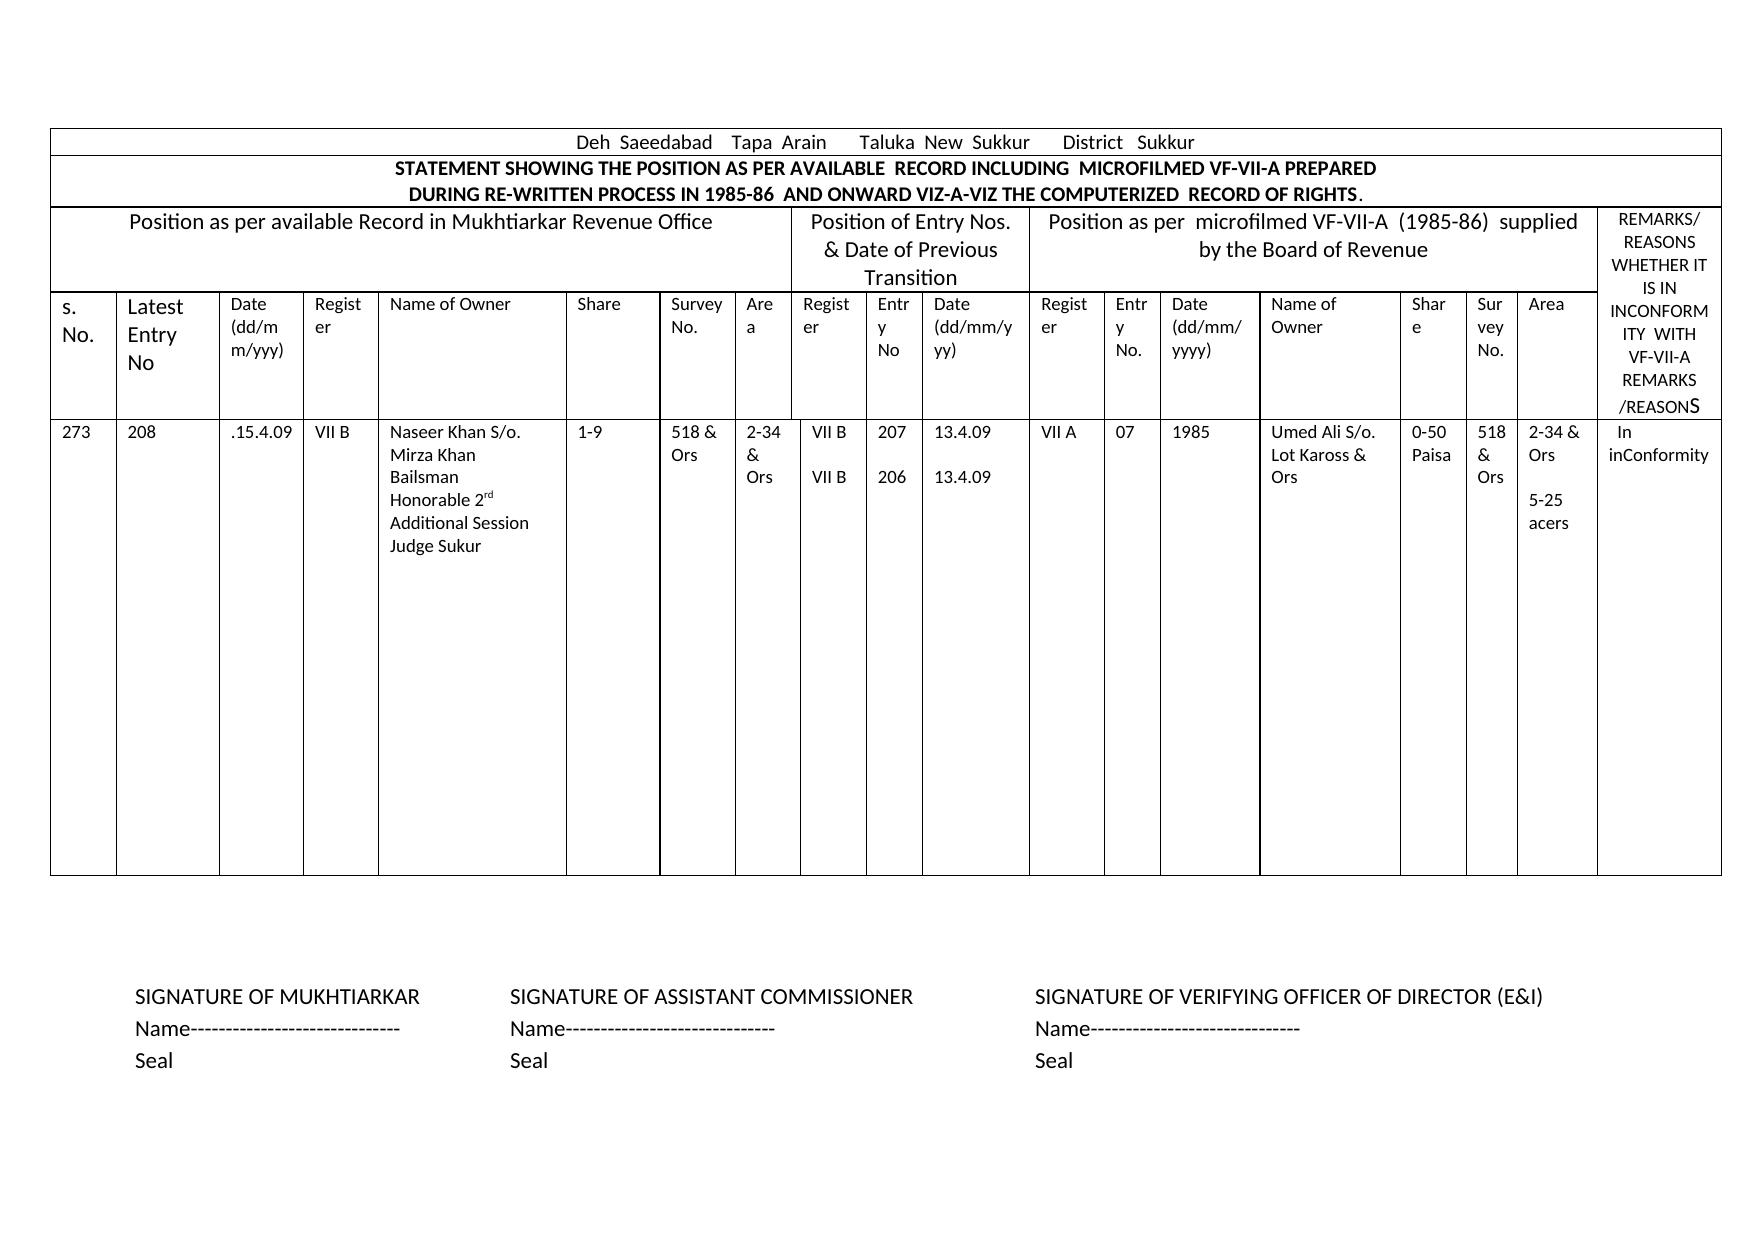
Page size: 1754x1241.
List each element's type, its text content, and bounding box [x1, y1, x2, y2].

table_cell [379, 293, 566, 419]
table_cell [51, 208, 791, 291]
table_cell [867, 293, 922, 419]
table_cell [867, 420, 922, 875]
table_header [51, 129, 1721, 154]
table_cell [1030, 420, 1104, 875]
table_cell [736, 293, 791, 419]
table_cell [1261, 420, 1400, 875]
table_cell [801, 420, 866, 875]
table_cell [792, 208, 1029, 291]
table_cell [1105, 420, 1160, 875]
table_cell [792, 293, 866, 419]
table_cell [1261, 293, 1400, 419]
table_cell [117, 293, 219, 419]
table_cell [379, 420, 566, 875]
text Seal Seal Seal [135, 1046, 1716, 1074]
text Name------------------------------ Name------------------------------ Name------------------------------ [135, 1014, 1716, 1042]
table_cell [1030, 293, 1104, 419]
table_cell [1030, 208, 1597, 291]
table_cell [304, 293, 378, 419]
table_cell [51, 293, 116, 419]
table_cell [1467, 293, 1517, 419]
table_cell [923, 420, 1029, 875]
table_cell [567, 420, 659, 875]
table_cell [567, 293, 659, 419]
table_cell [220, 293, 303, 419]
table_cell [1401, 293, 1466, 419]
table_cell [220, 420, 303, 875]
text SIGNATURE OF MUKHTIARKAR SIGNATURE OF ASSISTANT COMMISSIONER SIGNATURE OF VERIFYING OFFICER OF DIRECTOR (E&I) [135, 982, 1716, 1010]
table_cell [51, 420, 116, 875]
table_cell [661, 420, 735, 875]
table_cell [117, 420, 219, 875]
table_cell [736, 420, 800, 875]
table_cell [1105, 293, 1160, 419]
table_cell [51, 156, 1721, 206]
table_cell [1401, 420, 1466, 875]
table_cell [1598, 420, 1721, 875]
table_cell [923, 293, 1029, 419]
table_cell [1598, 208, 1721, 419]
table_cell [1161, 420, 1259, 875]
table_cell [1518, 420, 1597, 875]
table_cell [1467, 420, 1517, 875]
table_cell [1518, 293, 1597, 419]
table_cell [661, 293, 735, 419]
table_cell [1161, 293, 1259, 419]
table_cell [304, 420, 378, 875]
